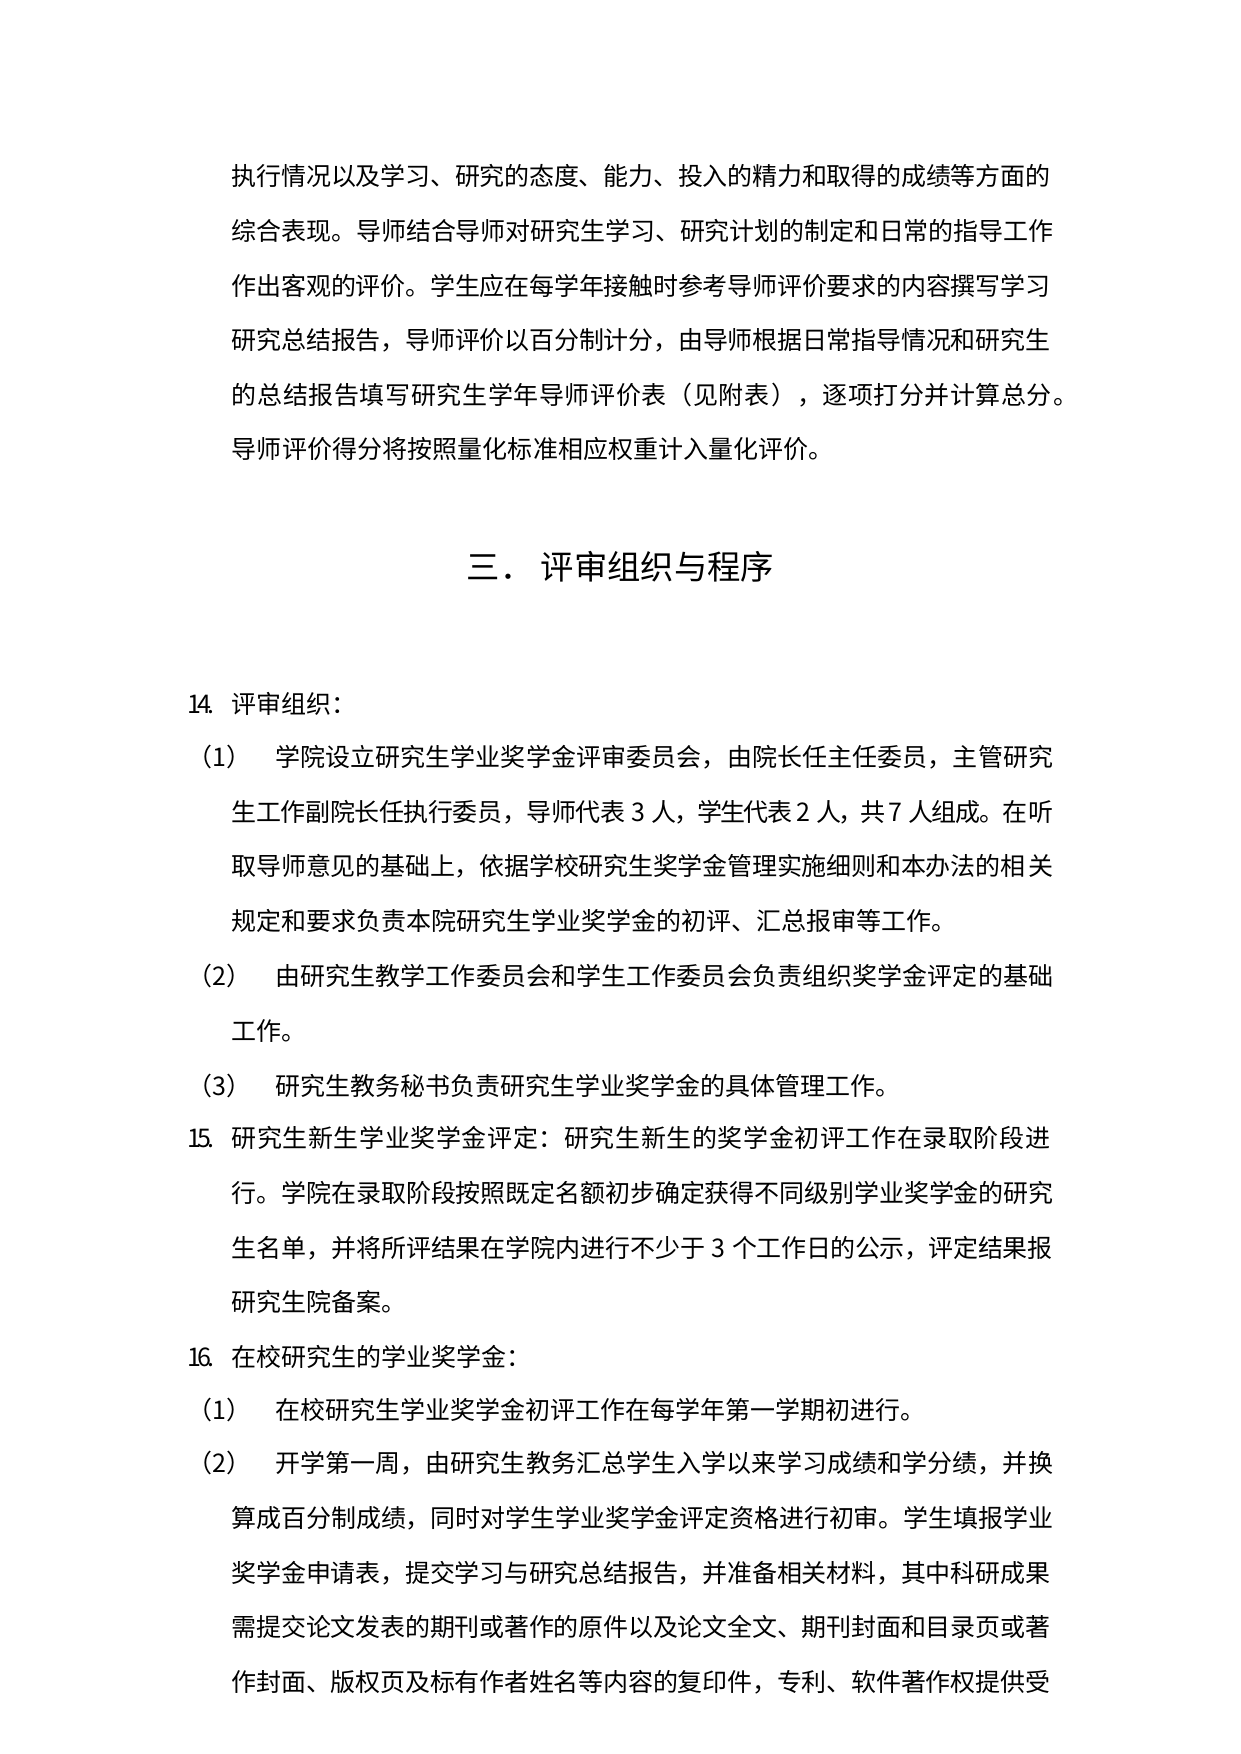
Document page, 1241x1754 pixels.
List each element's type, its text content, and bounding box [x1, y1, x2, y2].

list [187, 1444, 1053, 1699]
list 在校研究生的学业奖学金： [187, 1338, 1078, 1374]
list 由研究生教学工作委员会和学生工作委员会负责组织奖学金评定的基础工作。 [187, 956, 1053, 1047]
list 评审组织： [187, 684, 1078, 721]
subtitle 三． 评审组织与程序 [235, 541, 1006, 589]
list 研究生教务秘书负责研究生学业奖学金的具体管理工作。 [187, 1066, 1078, 1102]
text 执行情况以及学习、研究的态度、能力、投入的精力和取得的成绩等方面的综合表现。导师结合导师对研究生学习、研究计划的制定和日常的指导工作作出客观的评价。学生应在每学年接触时参考导师评价要求的内容撰写学习研究总结报告，导师评价以百分制计分，由导师根据日常指导情况和研究生的总结报告填写研究生学年导师评价表（见附表），逐项打分并计算总分。导师评价得分将按照量化标准相应权重计入量化评价。 [232, 157, 1053, 466]
list 在校研究生学业奖学金初评工作在每学年第一学期初进行。 [187, 1391, 1078, 1427]
list 学院设立研究生学业奖学金评审委员会，由院长任主任委员，主管研究生工作副院长任执行委员，导师代表 3 人，学生代表 2 人，共 7 人组成。在听取导师意见的基础上，依据学校研究生奖学金管理实施细则和本办法的相关规定和要求负责本院研究生学业奖学金的初评、汇总报审等工作。 [187, 737, 1053, 938]
list 研究生新生学业奖学金评定：研究生新生的奖学金初评工作在录取阶段进行。学院在录取阶段按照既定名额初步确定获得不同级别学业奖学金的研究生名单，并将所评结果在学院内进行不少于 3 个工作日的公示，评定结果报研究生院备案。 [187, 1119, 1053, 1319]
